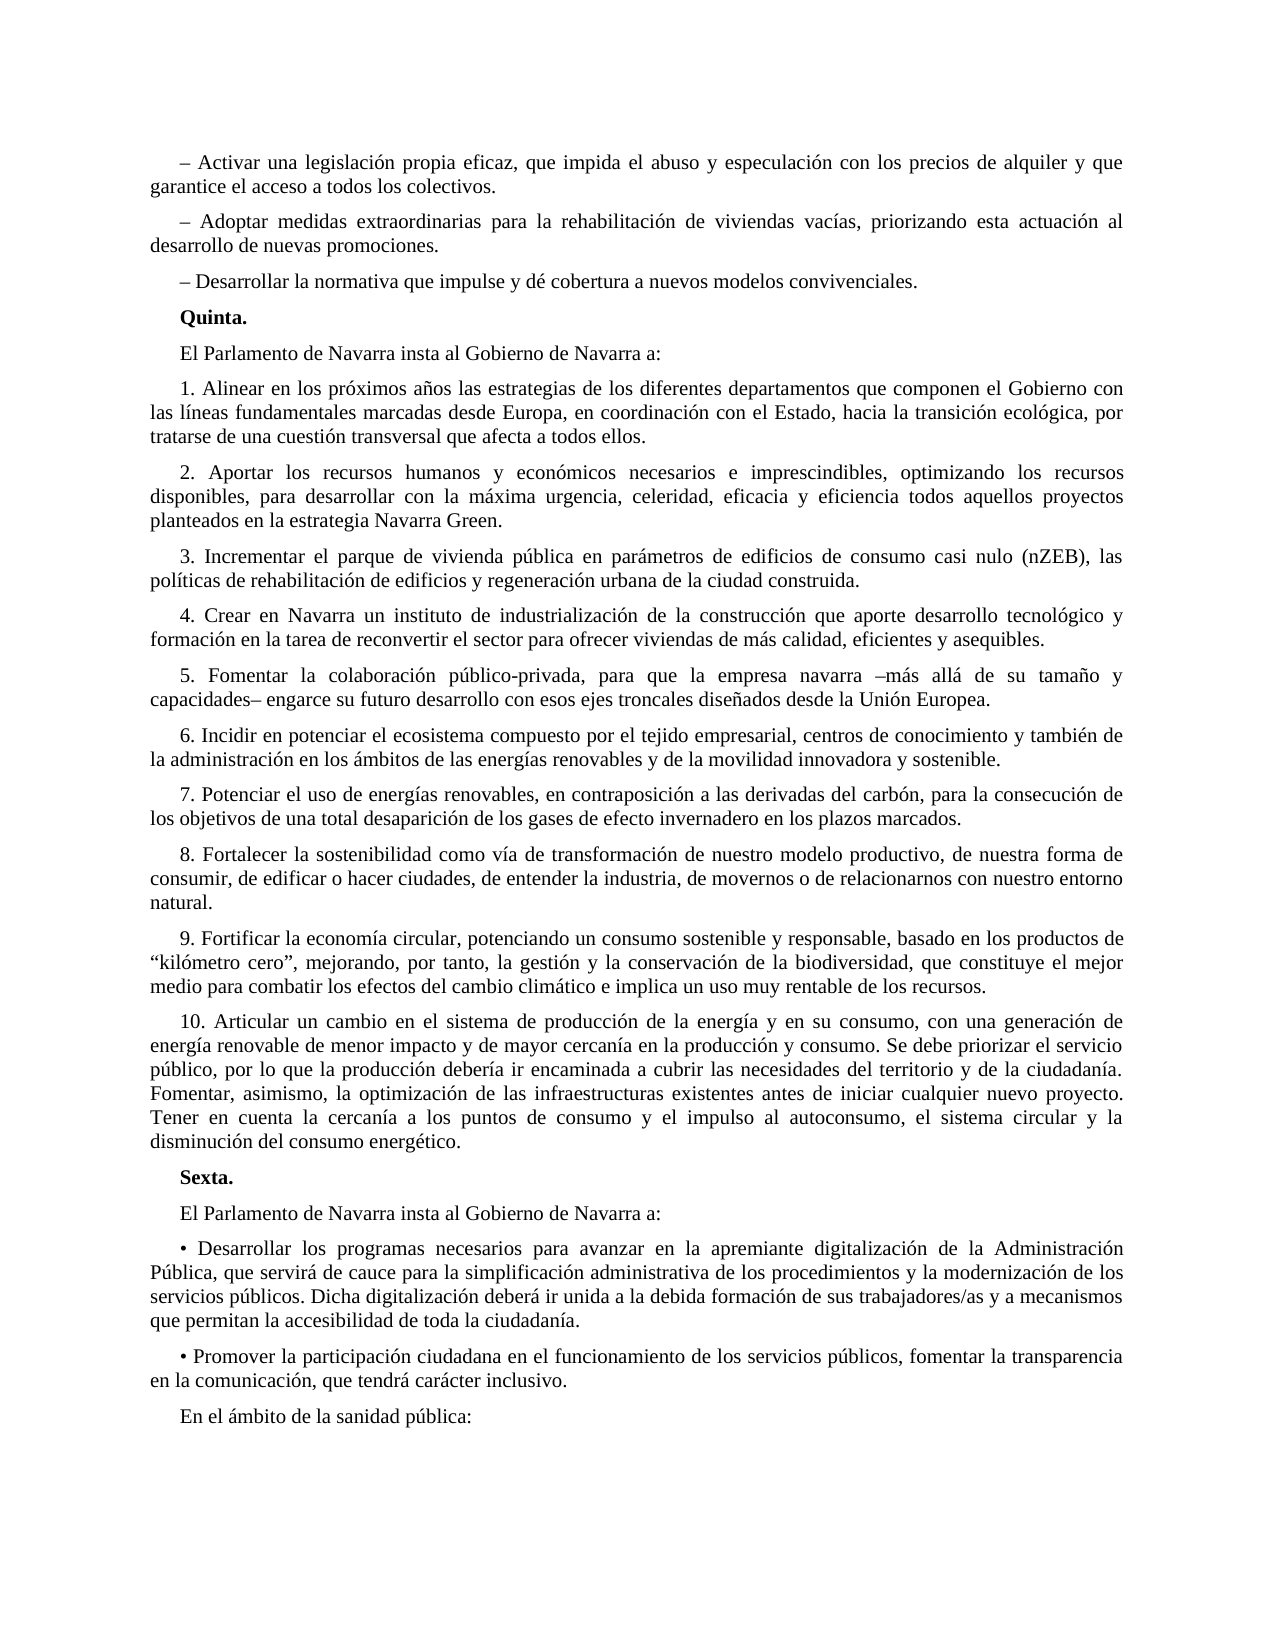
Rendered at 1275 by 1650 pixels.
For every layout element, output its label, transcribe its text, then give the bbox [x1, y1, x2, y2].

text 1. Alinear en los próximos años las estrategias de los diferentes departamentos que componen el Gobierno con las líneas fundamentales marcadas desde Europa, en coordinación con el Estado, hacia la transición ecológica, por tratarse de una cuestión transversal que afecta a todos ellos. [150, 377, 1125, 448]
text – Desarrollar la normativa que impulse y dé cobertura a nuevos modelos convivenciales. [150, 269, 1125, 293]
text El Parlamento de Navarra insta al Gobierno de Navarra a: [150, 341, 1125, 365]
text 10. Articular un cambio en el sistema de producción de la energía y en su consumo, con una generación de energía renovable de menor impacto y de mayor cercanía en la producción y consumo. Se debe priorizar el servicio público, por lo que la producción debería ir encaminada a cubrir las necesidades del territorio y de la ciudadanía. Fomentar, asimismo, la optimización de las infraestructuras existentes antes de iniciar cualquier nuevo proyecto. Tener en cuenta la cercanía a los puntos de consumo y el impulso al autoconsumo, el sistema circular y la disminución del consumo energético. [150, 1009, 1125, 1153]
text 3. Incrementar el parque de vivienda pública en parámetros de edificios de consumo casi nulo (nZEB), las políticas de rehabilitación de edificios y regeneración urbana de la ciudad construida. [150, 544, 1125, 592]
text • Promover la participación ciudadana en el funcionamiento de los servicios públicos, fomentar la transparencia en la comunicación, que tendrá carácter inclusivo. [150, 1344, 1125, 1392]
text – Adoptar medidas extraordinarias para la rehabilitación de viviendas vacías, priorizando esta actuación al desarrollo de nuevas promociones. [150, 210, 1125, 258]
text En el ámbito de la sanidad pública: [150, 1404, 1125, 1428]
text 2. Aportar los recursos humanos y económicos necesarios e imprescindibles, optimizando los recursos disponibles, para desarrollar con la máxima urgencia, celeridad, eficacia y eficiencia todos aquellos proyectos planteados en la estrategia Navarra Green. [150, 460, 1125, 532]
text 6. Incidir en potenciar el ecosistema compuesto por el tejido empresarial, centros de conocimiento y también de la administración en los ámbitos de las energías renovables y de la movilidad innovadora y sostenible. [150, 723, 1125, 771]
text • Desarrollar los programas necesarios para avanzar en la apremiante digitalización de la Administración Pública, que servirá de cauce para la simplificación administrativa de los procedimientos y la modernización de los servicios públicos. Dicha digitalización deberá ir unida a la debida formación de sus trabajadores/as y a mecanismos que permitan la accesibilidad de toda la ciudadanía. [150, 1237, 1125, 1332]
text 4. Crear en Navarra un instituto de industrialización de la construcción que aporte desarrollo tecnológico y formación en la tarea de reconvertir el sector para ofrecer viviendas de más calidad, eficientes y asequibles. [150, 603, 1125, 651]
text Quinta. [150, 305, 1125, 329]
text Sexta. [150, 1165, 1125, 1189]
text – Activar una legislación propia eficaz, que impida el abuso y especulación con los precios de alquiler y que garantice el acceso a todos los colectivos. [150, 150, 1125, 198]
text 7. Potenciar el uso de energías renovables, en contraposición a las derivadas del carbón, para la consecución de los objetivos de una total desaparición de los gases de efecto invernadero en los plazos marcados. [150, 783, 1125, 831]
text El Parlamento de Navarra insta al Gobierno de Navarra a: [150, 1201, 1125, 1225]
text 9. Fortificar la economía circular, potenciando un consumo sostenible y responsable, basado en los productos de “kilómetro cero”, mejorando, por tanto, la gestión y la conservación de la biodiversidad, que constituye el mejor medio para combatir los efectos del cambio climático e implica un uso muy rentable de los recursos. [150, 926, 1125, 998]
text 8. Fortalecer la sostenibilidad como vía de transformación de nuestro modelo productivo, de nuestra forma de consumir, de edificar o hacer ciudades, de entender la industria, de movernos o de relacionarnos con nuestro entorno natural. [150, 842, 1125, 914]
text 5. Fomentar la colaboración público-privada, para que la empresa navarra –más allá de su tamaño y capacidades– engarce su futuro desarrollo con esos ejes troncales diseñados desde la Unión Europea. [150, 663, 1125, 711]
